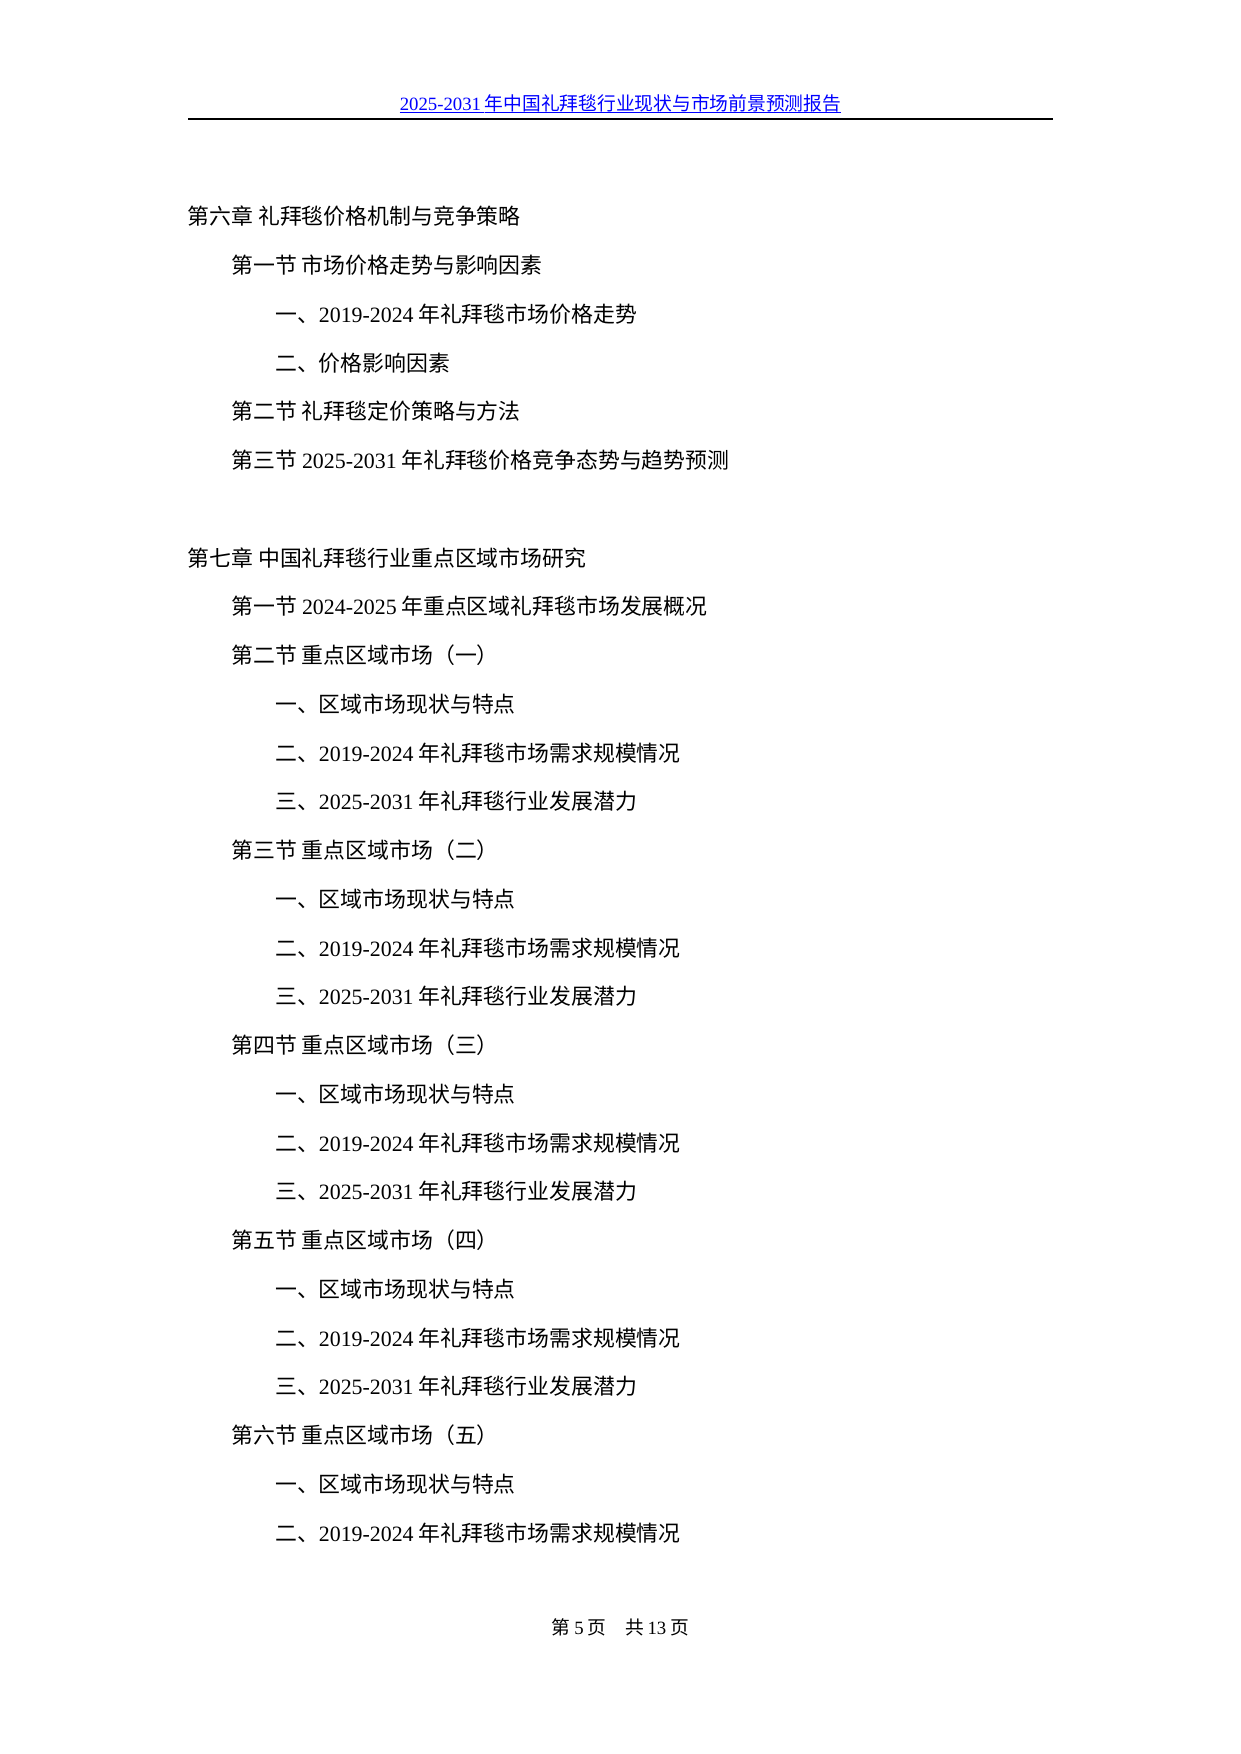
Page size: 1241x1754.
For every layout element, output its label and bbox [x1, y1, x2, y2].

text [187, 150, 1053, 1548]
